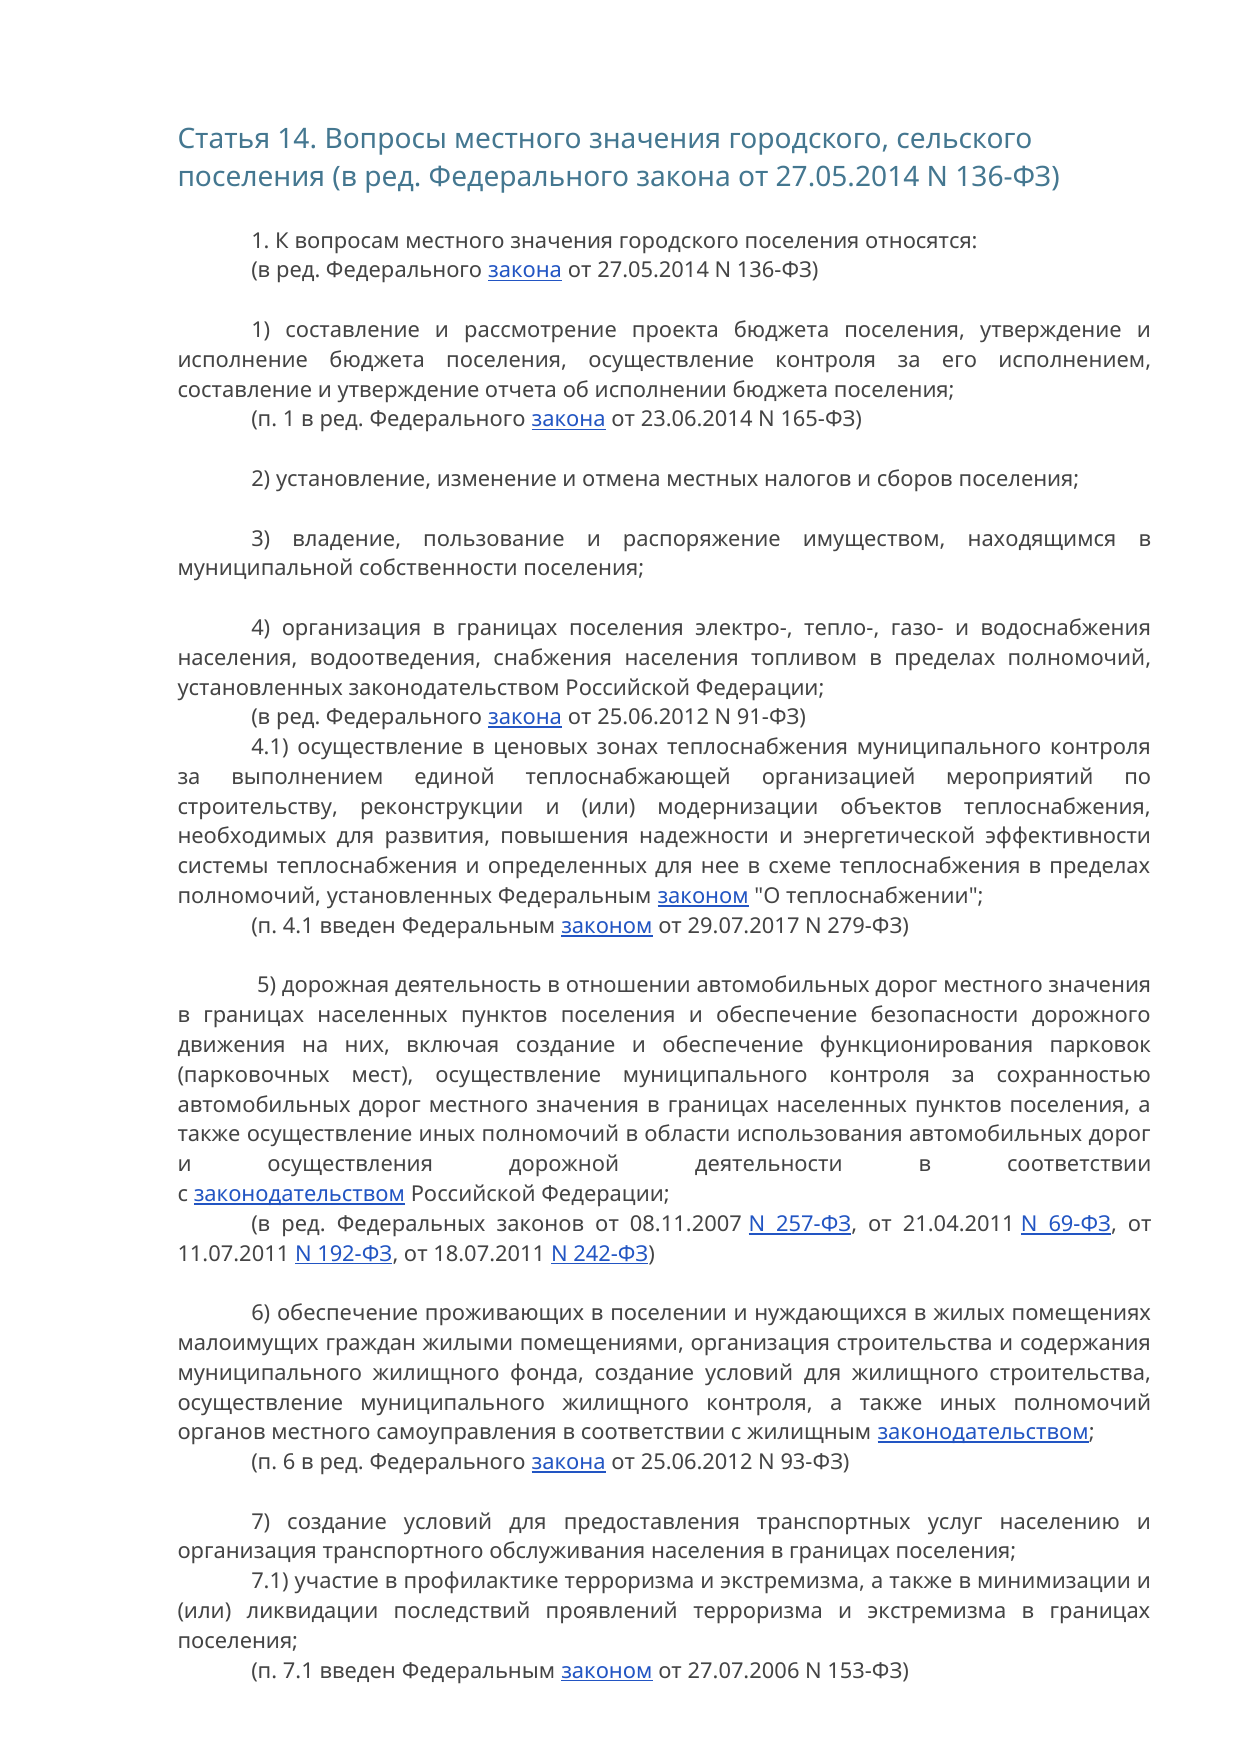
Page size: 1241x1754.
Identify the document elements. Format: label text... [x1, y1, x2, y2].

text Статья 14. Вопросы местного значения городского, сельского поселения (в ред. Федерального закона от 27.05.2014 N 136-ФЗ) [177, 118, 1152, 195]
text (в ред. Федерального закона от 27.05.2014 N 136-ФЗ) [177, 254, 1152, 284]
text 2) установление, изменение и отмена местных налогов и сборов поселения; [177, 463, 1152, 493]
text (п. 4.1 введен Федеральным законом от 29.07.2017 N 279-ФЗ) [177, 910, 1152, 939]
text 6) обеспечение проживающих в поселении и нуждающихся в жилых помещениях малоимущих граждан жилыми помещениями, организация строительства и содержания муниципального жилищного фонда, создание условий для жилищного строительства, осуществление муниципального жилищного контроля, а также иных полномочий органов местного самоуправления в соответствии с жилищным законодательством; [177, 1297, 1152, 1446]
text (п. 1 в ред. Федерального закона от 23.06.2014 N 165-ФЗ) [177, 403, 1152, 433]
text (в ред. Федеральных законов от 08.11.2007 N 257-ФЗ, от 21.04.2011 N 69-ФЗ, от 11.07.2011 N 192-ФЗ, от 18.07.2011 N 242-ФЗ) [177, 1208, 1152, 1267]
text 1) составление и рассмотрение проекта бюджета поселения, утверждение и исполнение бюджета поселения, осуществление контроля за его исполнением, составление и утверждение отчета об исполнении бюджета поселения; [177, 314, 1152, 403]
text 7) создание условий для предоставления транспортных услуг населению и организация транспортного обслуживания населения в границах поселения; [177, 1506, 1152, 1565]
text 3) владение, пользование и распоряжение имуществом, находящимся в муниципальной собственности поселения; [177, 522, 1152, 582]
text 4) организация в границах поселения электро-, тепло-, газо- и водоснабжения населения, водоотведения, снабжения населения топливом в пределах полномочий, установленных законодательством Российской Федерации; [177, 612, 1152, 701]
text (п. 6 в ред. Федерального закона от 25.06.2012 N 93-ФЗ) [177, 1446, 1152, 1476]
text (п. 7.1 введен Федеральным законом от 27.07.2006 N 153-ФЗ) [177, 1654, 1152, 1684]
text 1. К вопросам местного значения городского поселения относятся: [177, 224, 1152, 254]
text 7.1) участие в профилактике терроризма и экстремизма, а также в минимизации и (или) ликвидации последствий проявлений терроризма и экстремизма в границах поселения; [177, 1565, 1152, 1654]
text 5) дорожная деятельность в отношении автомобильных дорог местного значения в границах населенных пунктов поселения и обеспечение безопасности дорожного движения на них, включая создание и обеспечение функционирования парковок (парковочных мест), осуществление муниципального контроля за сохранностью автомобильных дорог местного значения в границах населенных пунктов поселения, а также осуществление иных полномочий в области использования автомобильных дорог и осуществления дорожной деятельности в соответствии с законодательством Российской Федерации; [177, 969, 1152, 1208]
text (в ред. Федерального закона от 25.06.2012 N 91-ФЗ) [177, 701, 1152, 731]
text 4.1) осуществление в ценовых зонах теплоснабжения муниципального контроля за выполнением единой теплоснабжающей организацией мероприятий по строительству, реконструкции и (или) модернизации объектов теплоснабжения, необходимых для развития, повышения надежности и энергетической эффективности системы теплоснабжения и определенных для нее в схеме теплоснабжения в пределах полномочий, установленных Федеральным законом "О теплоснабжении"; [177, 731, 1152, 910]
